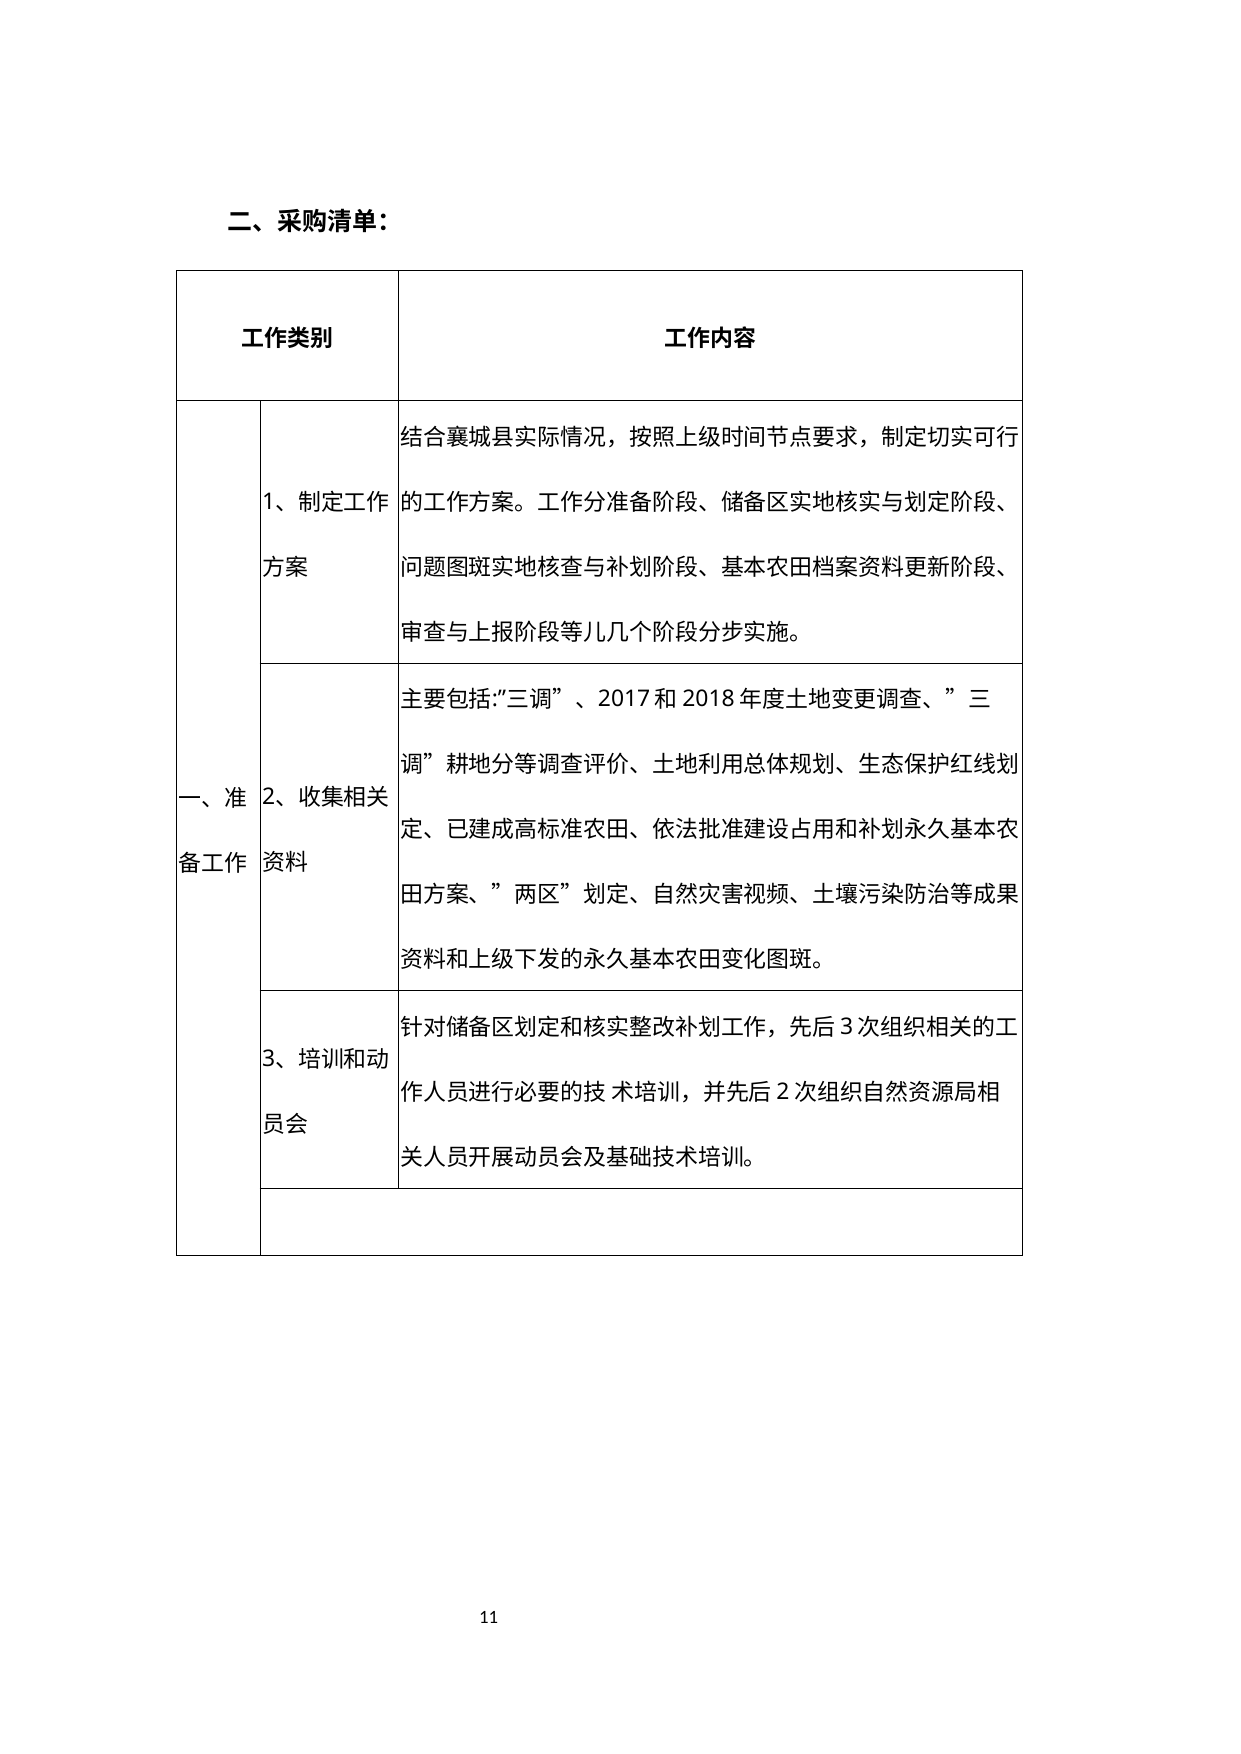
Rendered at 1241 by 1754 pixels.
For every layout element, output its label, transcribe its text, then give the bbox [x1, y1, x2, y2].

table_header 工作内容 [399, 271, 1022, 400]
table_cell 1、制定工作方案 [261, 401, 398, 663]
table_cell 针对储备区划定和核实整改补划工作，先后3次组织相关的工作人员进行必要的技 术培训，并先后2次组织自然资源局相关人员开展动员会及基础技术培训。 [399, 991, 1022, 1188]
table_header 工作类别 [177, 271, 398, 400]
text 二、采购清单： [177, 187, 1081, 252]
table_cell 一、准备工作 [177, 401, 260, 1255]
table_cell 3、培训和动员会 [261, 991, 398, 1188]
table_cell 主要包括:”三调”、2017和2018年度土地变更调查、”三调”耕地分等调查评价、土地利用总体规划、生态保护红线划定、已建成高标准农田、依法批准建设占用和补划永久基本农田方案、”两区”划定、自然灾害视频、土壤污染防治等成果资料和上级下发的永久基本农田变化图斑。 [399, 664, 1022, 990]
table_cell 2、收集相关资料 [261, 664, 398, 990]
table_cell 结合襄城县实际情况，按照上级时间节点要求，制定切实可行的工作方案。工作分准备阶段、储备区实地核实与划定阶段、问题图斑实地核查与补划阶段、基本农田档案资料更新阶段、审查与上报阶段等儿几个阶段分步实施。 [399, 401, 1022, 663]
table_cell [261, 1189, 1022, 1255]
